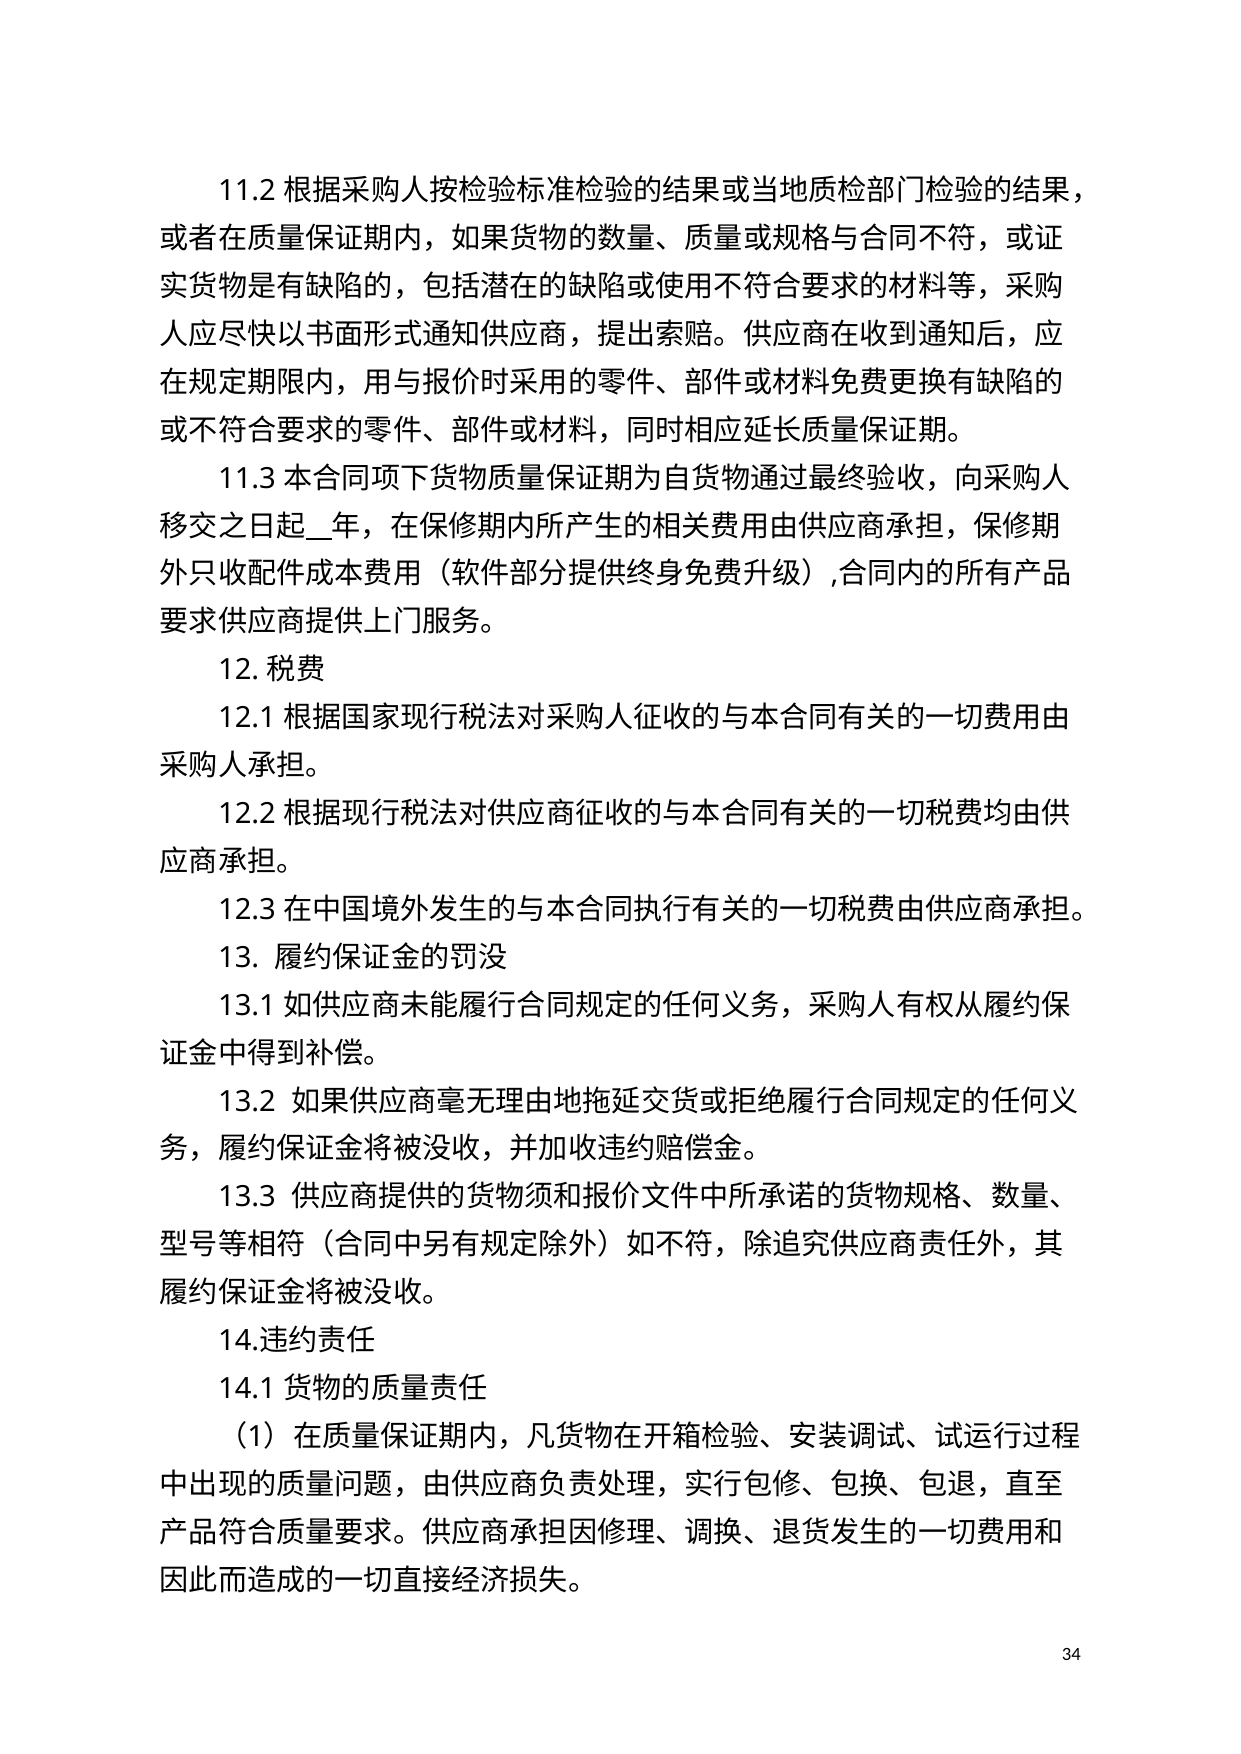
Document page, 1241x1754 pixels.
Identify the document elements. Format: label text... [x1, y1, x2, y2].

text 12.3 在中国境外发生的与本合同执行有关的一切税费由供应商承担。 [159, 881, 1081, 929]
text 11.2 根据采购人按检验标准检验的结果或当地质检部门检验的结果，或者在质量保证期内，如果货物的数量、质量或规格与合同不符，或证实货物是有缺陷的，包括潜在的缺陷或使用不符合要求的材料等，采购人应尽快以书面形式通知供应商，提出索赔。供应商在收到通知后，应在规定期限内，用与报价时采用的零件、部件或材料免费更换有缺陷的或不符合要求的零件、部件或材料，同时相应延长质量保证期。 [159, 162, 1081, 450]
text 11.3 本合同项下货物质量保证期为自货物通过最终验收，向采购人移交之日起 年，在保修期内所产生的相关费用由供应商承担，保修期外只收配件成本费用（软件部分提供终身免费升级）,合同内的所有产品要求供应商提供上门服务。 [159, 450, 1081, 641]
text 14.违约责任 [159, 1312, 1081, 1360]
text 12. 税费 [159, 641, 1081, 689]
text 12.2 根据现行税法对供应商征收的与本合同有关的一切税费均由供应商承担。 [159, 785, 1081, 881]
text 13.2 如果供应商毫无理由地拖延交货或拒绝履行合同规定的任何义务，履约保证金将被没收，并加收违约赔偿金。 [159, 1073, 1081, 1168]
text 13.1 如供应商未能履行合同规定的任何义务，采购人有权从履约保证金中得到补偿。 [159, 977, 1081, 1073]
text 13.3 供应商提供的货物须和报价文件中所承诺的货物规格、数量、型号等相符（合同中另有规定除外）如不符，除追究供应商责任外，其履约保证金将被没收。 [159, 1168, 1081, 1312]
text 12.1 根据国家现行税法对采购人征收的与本合同有关的一切费用由采购人承担。 [159, 689, 1081, 785]
text 13. 履约保证金的罚没 [159, 929, 1081, 977]
text 14.1 货物的质量责任 [159, 1360, 1081, 1408]
text （1）在质量保证期内，凡货物在开箱检验、安装调试、试运行过程中出现的质量问题，由供应商负责处理，实行包修、包换、包退，直至产品符合质量要求。供应商承担因修理、调换、退货发生的一切费用和因此而造成的一切直接经济损失。 [159, 1408, 1081, 1600]
